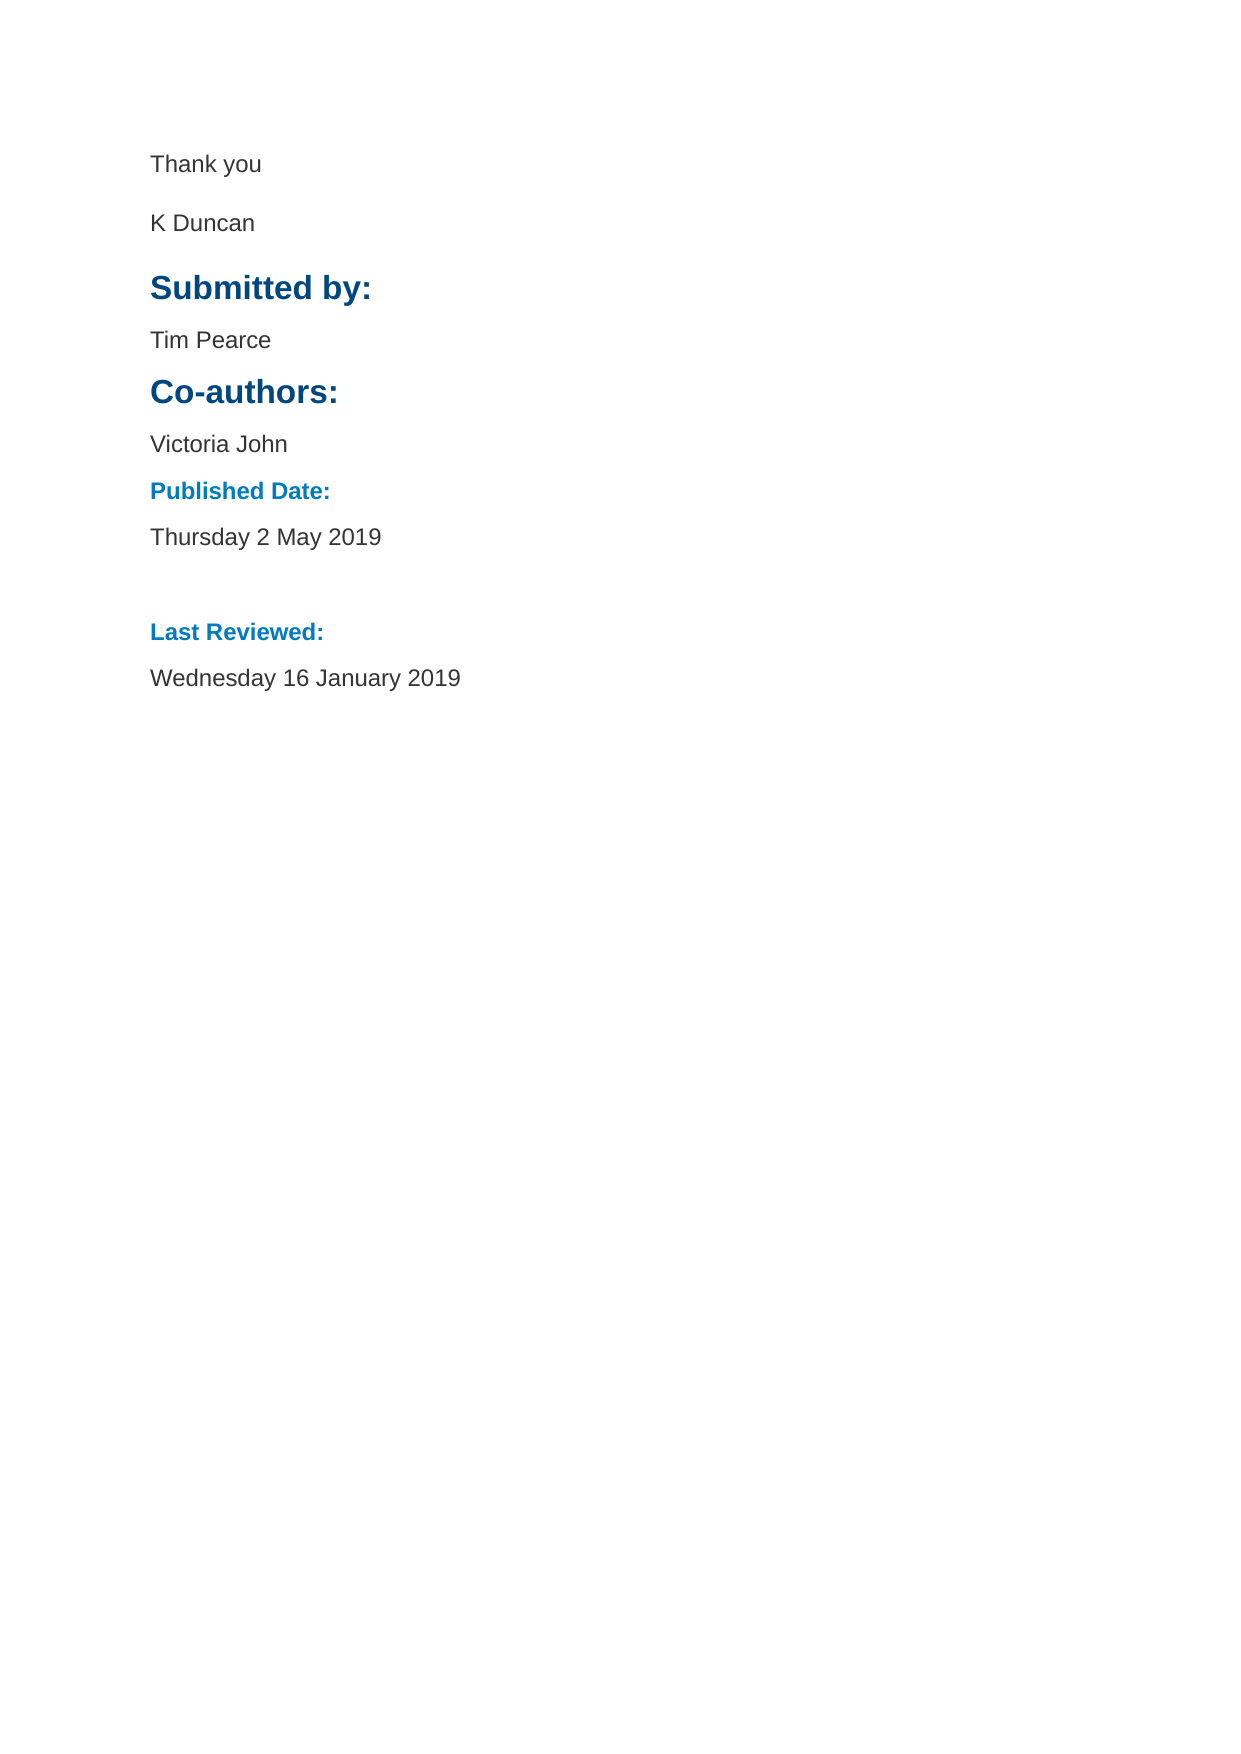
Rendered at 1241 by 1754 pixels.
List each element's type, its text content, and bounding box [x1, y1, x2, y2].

text Last Reviewed: [150, 617, 1090, 645]
text Thursday 2 May 2019 [150, 523, 1090, 551]
text Wednesday 16 January 2019 [150, 664, 1090, 692]
text Thank you [150, 150, 1090, 178]
text Victoria John [150, 430, 1090, 458]
text Tim Pearce [150, 326, 1090, 353]
text Submitted by: [150, 268, 1090, 306]
text Published Date: [150, 477, 1090, 504]
text K Duncan [150, 209, 1090, 236]
text Co-authors: [150, 372, 1090, 411]
